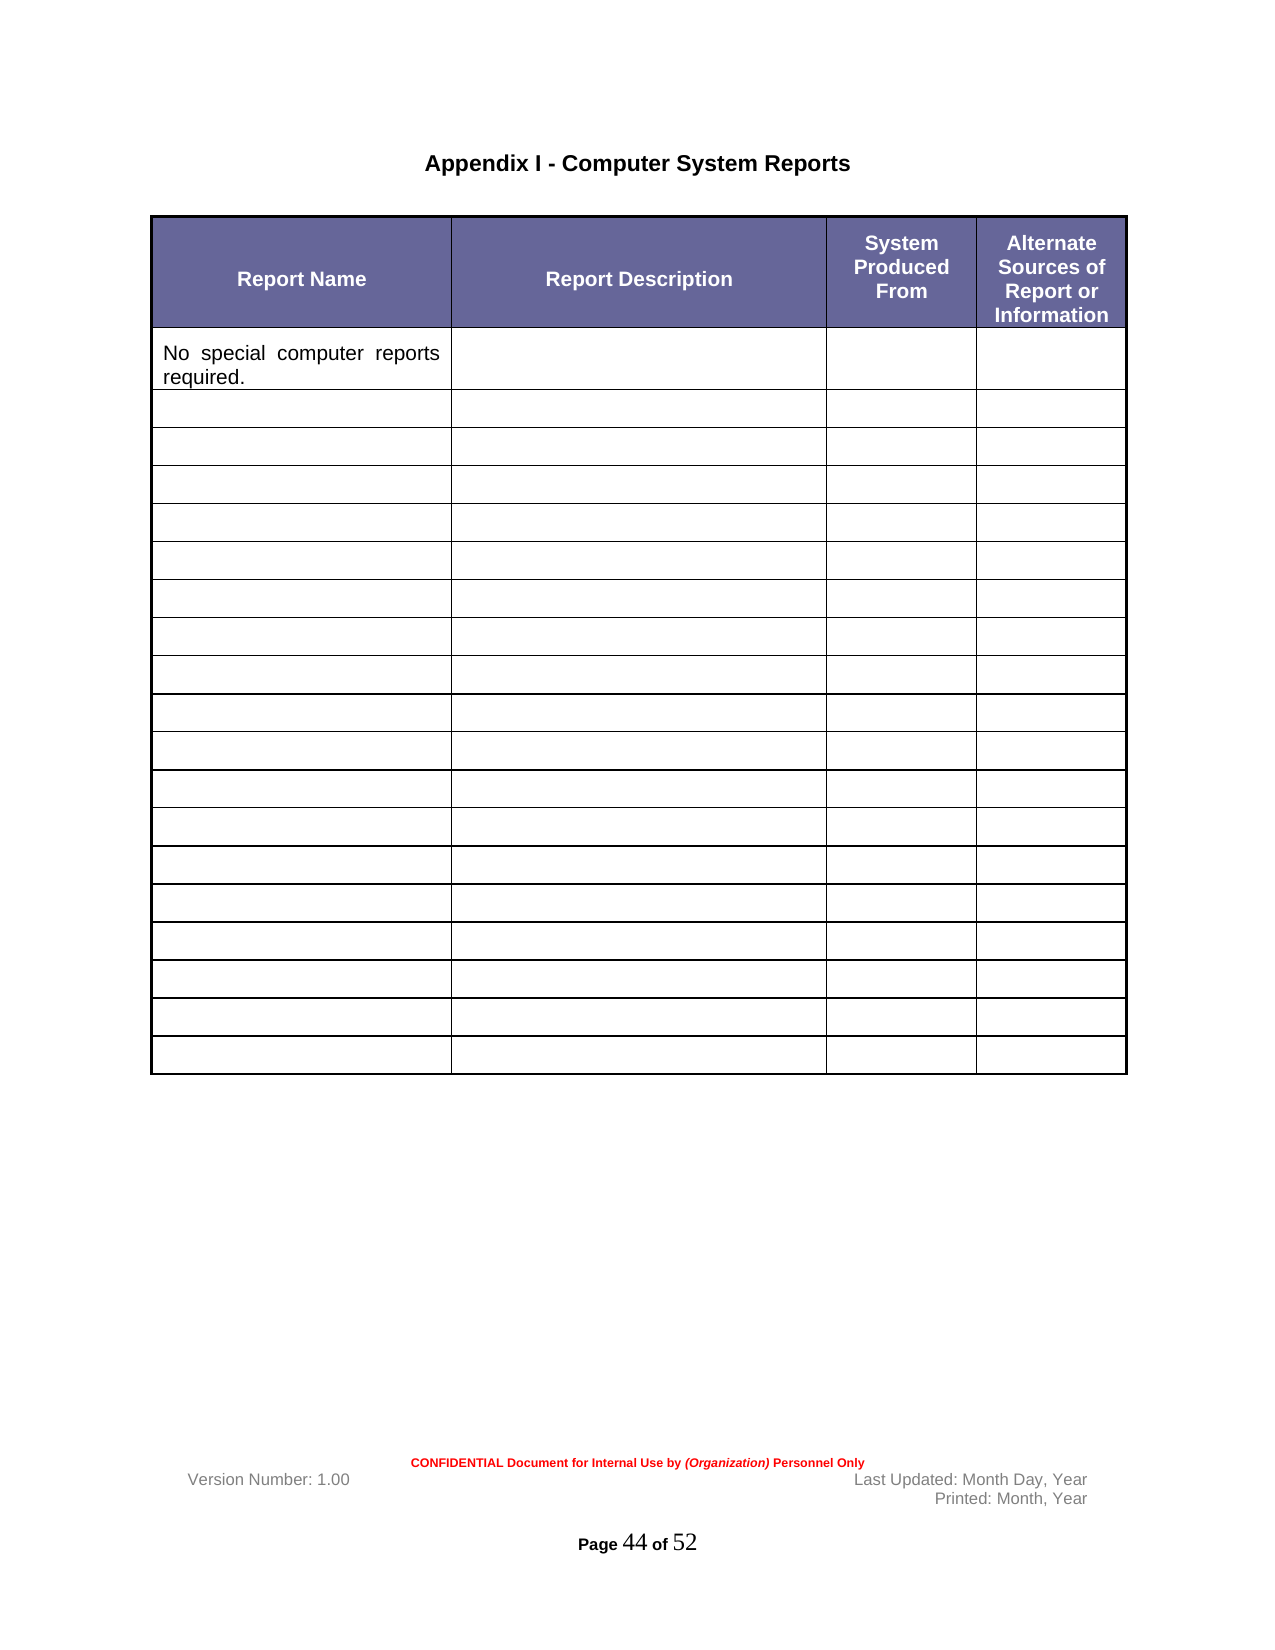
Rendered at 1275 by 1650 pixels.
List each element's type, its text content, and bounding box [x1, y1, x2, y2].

table_cell [977, 542, 1125, 579]
table_cell [452, 732, 826, 769]
table_cell [827, 580, 976, 617]
table_cell [827, 847, 976, 883]
table_cell [153, 1037, 451, 1073]
table_cell [452, 428, 826, 465]
table_cell [153, 656, 451, 693]
table_header Report Description [452, 218, 826, 327]
table_cell [827, 808, 976, 845]
table_cell [827, 695, 976, 731]
table_cell [977, 580, 1125, 617]
table_cell [153, 999, 451, 1035]
table_cell [977, 390, 1125, 427]
table_cell No special computer reports required. [153, 328, 451, 389]
table_header Alternate Sources of Report or Information [977, 218, 1125, 327]
table_cell [452, 808, 826, 845]
table_cell [452, 466, 826, 503]
table_cell [153, 618, 451, 655]
table_cell [452, 656, 826, 693]
table_cell [153, 771, 451, 807]
table_cell [452, 1037, 826, 1073]
table_cell [153, 885, 451, 921]
table_cell [153, 808, 451, 845]
table_cell [452, 504, 826, 541]
table_cell [827, 885, 976, 921]
table_cell [977, 1037, 1125, 1073]
table_cell [977, 466, 1125, 503]
table_cell [827, 390, 976, 427]
table_cell [977, 428, 1125, 465]
table_cell [827, 542, 976, 579]
table_cell [827, 732, 976, 769]
table_cell [827, 771, 976, 807]
table_cell [153, 390, 451, 427]
table_cell [977, 999, 1125, 1035]
table_header Report Name [153, 218, 451, 327]
table_cell [977, 618, 1125, 655]
table_cell [452, 961, 826, 997]
table_cell [827, 618, 976, 655]
table_cell [977, 771, 1125, 807]
table_cell [452, 923, 826, 959]
table_cell [977, 923, 1125, 959]
table_cell [153, 466, 451, 503]
table_cell [452, 580, 826, 617]
table_cell [977, 695, 1125, 731]
table_cell [153, 961, 451, 997]
table_cell [452, 999, 826, 1035]
table_cell [827, 1037, 976, 1073]
table_cell [452, 390, 826, 427]
table_cell [452, 695, 826, 731]
table_cell [827, 428, 976, 465]
table_cell [827, 328, 976, 389]
table_cell [452, 542, 826, 579]
table_cell [827, 466, 976, 503]
table_cell [153, 504, 451, 541]
table_cell [977, 885, 1125, 921]
table_cell [153, 847, 451, 883]
table_cell [827, 656, 976, 693]
table_cell [153, 580, 451, 617]
table_cell [827, 504, 976, 541]
table_cell [977, 847, 1125, 883]
table_cell [452, 771, 826, 807]
table_cell [153, 542, 451, 579]
table_cell [977, 328, 1125, 389]
table_cell [153, 923, 451, 959]
table_cell [827, 999, 976, 1035]
table_cell [827, 961, 976, 997]
table_cell [977, 961, 1125, 997]
table_cell [452, 328, 826, 389]
table_header System Produced From [827, 218, 976, 327]
table_cell [977, 732, 1125, 769]
table_cell [977, 808, 1125, 845]
table_cell [452, 885, 826, 921]
table_cell [827, 923, 976, 959]
table_cell [977, 504, 1125, 541]
table_cell [153, 428, 451, 465]
subtitle Appendix I - Computer System Reports [150, 150, 1125, 176]
table_cell [452, 847, 826, 883]
table_cell [153, 695, 451, 731]
table_cell [452, 618, 826, 655]
table_cell [977, 656, 1125, 693]
table_cell [153, 732, 451, 769]
